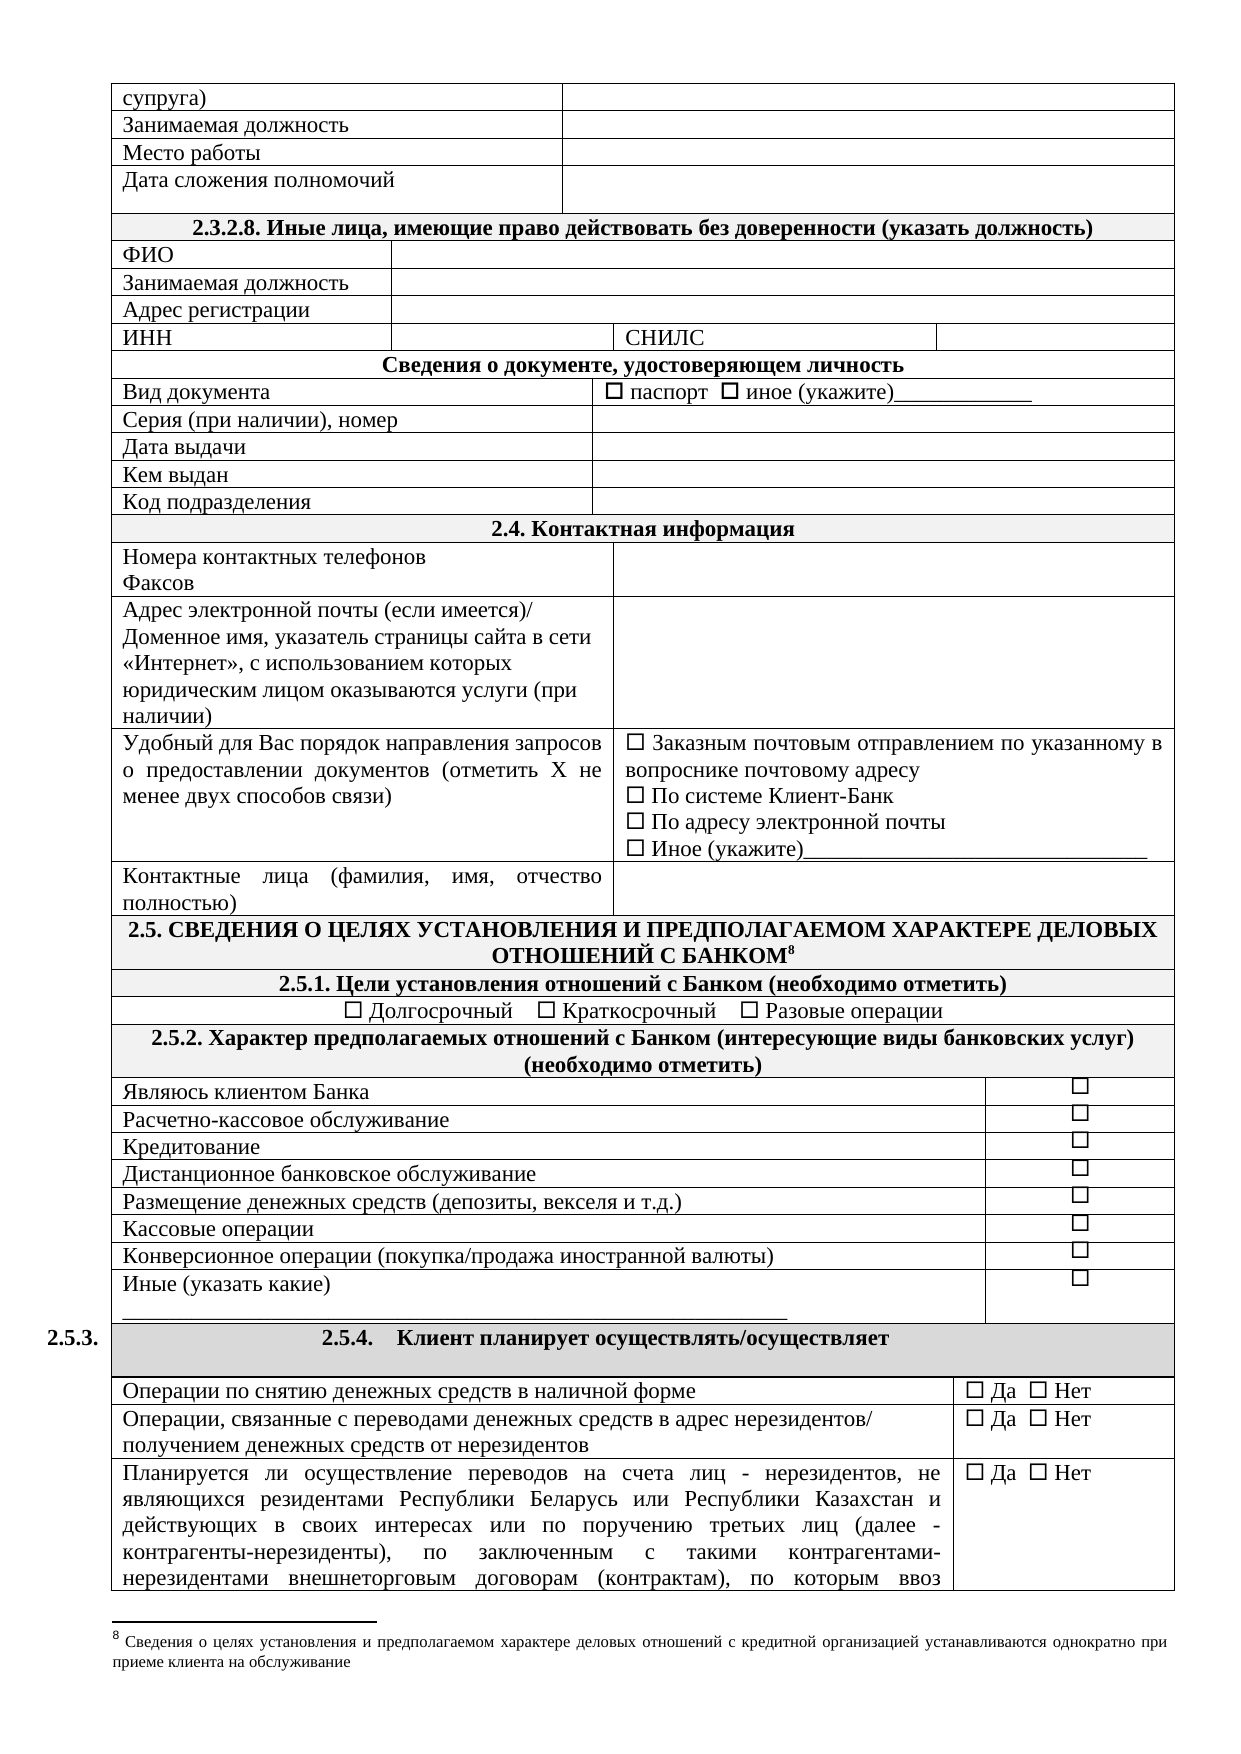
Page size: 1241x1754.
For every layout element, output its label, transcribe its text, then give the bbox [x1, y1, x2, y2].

table_cell 2.3.2.8. Иные лица, имеющие право действовать без доверенности (указать должность) [112, 214, 1174, 240]
table_cell Кем выдан [112, 461, 592, 487]
table_cell [986, 1215, 1174, 1242]
table_cell Занимаемая должность [112, 111, 562, 137]
table_cell Конверсионное операции (покупка/продажа иностранной валюты) [112, 1243, 985, 1269]
table_cell Операции по снятию денежных средств в наличной форме [112, 1378, 953, 1404]
table_cell [986, 1106, 1174, 1132]
table_cell 2.4. Контактная информация [112, 515, 1174, 542]
table_cell Кассовые операции [112, 1215, 985, 1242]
table_cell [986, 1160, 1174, 1187]
table_cell [392, 241, 1174, 268]
table_cell Да Нет [954, 1459, 1174, 1590]
table_cell [986, 1270, 1174, 1323]
table_cell [593, 461, 1174, 487]
table_cell 2.5.1. Цели установления отношений с Банком (необходимо отметить) [112, 970, 1174, 996]
table_cell Иные (указать какие) __________________________________________________________ [112, 1270, 985, 1323]
table_cell паспорт иное (укажите)____________ [593, 379, 1174, 405]
table_cell [986, 1133, 1174, 1159]
table_cell Адрес регистрации [112, 296, 391, 323]
table_cell [614, 543, 1174, 596]
table_cell Номера контактных телефонов Факсов [112, 543, 613, 596]
table_cell [937, 324, 1174, 350]
table_cell Кредитование [112, 1133, 985, 1159]
table_cell [593, 488, 1174, 514]
table_cell [593, 433, 1174, 459]
table_cell [614, 862, 1174, 915]
table_cell Дата сложения полномочий [112, 166, 562, 213]
table_cell [986, 1243, 1174, 1269]
table_cell [986, 1078, 1174, 1104]
table_cell Являюсь клиентом Банка [112, 1078, 985, 1104]
table_cell Размещение денежных средств (депозиты, векселя и т.д.) [112, 1188, 985, 1214]
table_cell 2.5. СВЕДЕНИЯ О ЦЕЛЯХ УСТАНОВЛЕНИЯ И ПРЕДПОЛАГАЕМОМ ХАРАКТЕРЕ ДЕЛОВЫХ ОТНОШЕНИЙ С БАНКОМ [112, 916, 1174, 969]
table_cell 2.5.2. Характер предполагаемых отношений с Банком (интересующие виды банковских услуг) (необходимо отметить) [112, 1025, 1174, 1077]
table_cell Клиент планирует осуществлять/осуществляет [112, 1324, 1174, 1376]
table_cell [392, 296, 1174, 323]
table_cell Занимаемая должность [112, 269, 391, 295]
table_cell ФИО [112, 241, 391, 268]
table_cell Долгосрочный Краткосрочный Разовые операции [112, 997, 1174, 1023]
table_cell Да Нет [954, 1378, 1174, 1404]
table_cell [614, 597, 1174, 728]
table_cell [392, 324, 613, 350]
table_cell Расчетно-кассовое обслуживание [112, 1106, 985, 1132]
table_cell [392, 269, 1174, 295]
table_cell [112, 84, 562, 110]
table_cell Место работы [112, 139, 562, 165]
table_cell Код подразделения [112, 488, 592, 514]
table_cell Вид документа [112, 379, 592, 405]
table_cell Да Нет [954, 1405, 1174, 1458]
table_cell [563, 84, 1174, 110]
table_cell Адрес электронной почты (если имеется)/ Доменное имя, указатель страницы сайта в сети «Интернет», с использованием которых юридическим лицом оказываются услуги (при наличии) [112, 597, 613, 728]
table_cell [563, 111, 1174, 137]
table_cell [563, 139, 1174, 165]
table_cell Дата выдачи [112, 433, 592, 459]
table_cell Дистанционное банковское обслуживание [112, 1160, 985, 1187]
table_cell ИНН [112, 324, 391, 350]
table_cell Сведения о документе, удостоверяющем личность [112, 351, 1174, 377]
table_cell [986, 1188, 1174, 1214]
table_cell СНИЛС [614, 324, 936, 350]
table_cell [593, 406, 1174, 432]
table_cell Удобный для Вас порядок направления запросов о предоставлении документов (отметить Х не менее двух способов связи) [112, 729, 613, 861]
table_cell Операции, связанные с переводами денежных средств в адрес нерезидентов/ получением денежных средств от нерезидентов [112, 1405, 953, 1458]
table_cell Заказным почтовым отправлением по указанному в вопроснике почтовому адресу По системе Клиент-Банк По адресу электронной почты Иное (укажите)______________________________ [614, 729, 1174, 861]
table_cell Контактные лица (фамилия, имя, отчество полностью) [112, 862, 613, 915]
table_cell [112, 1459, 953, 1590]
table_cell Серия (при наличии), номер [112, 406, 592, 432]
table_cell [563, 166, 1174, 213]
